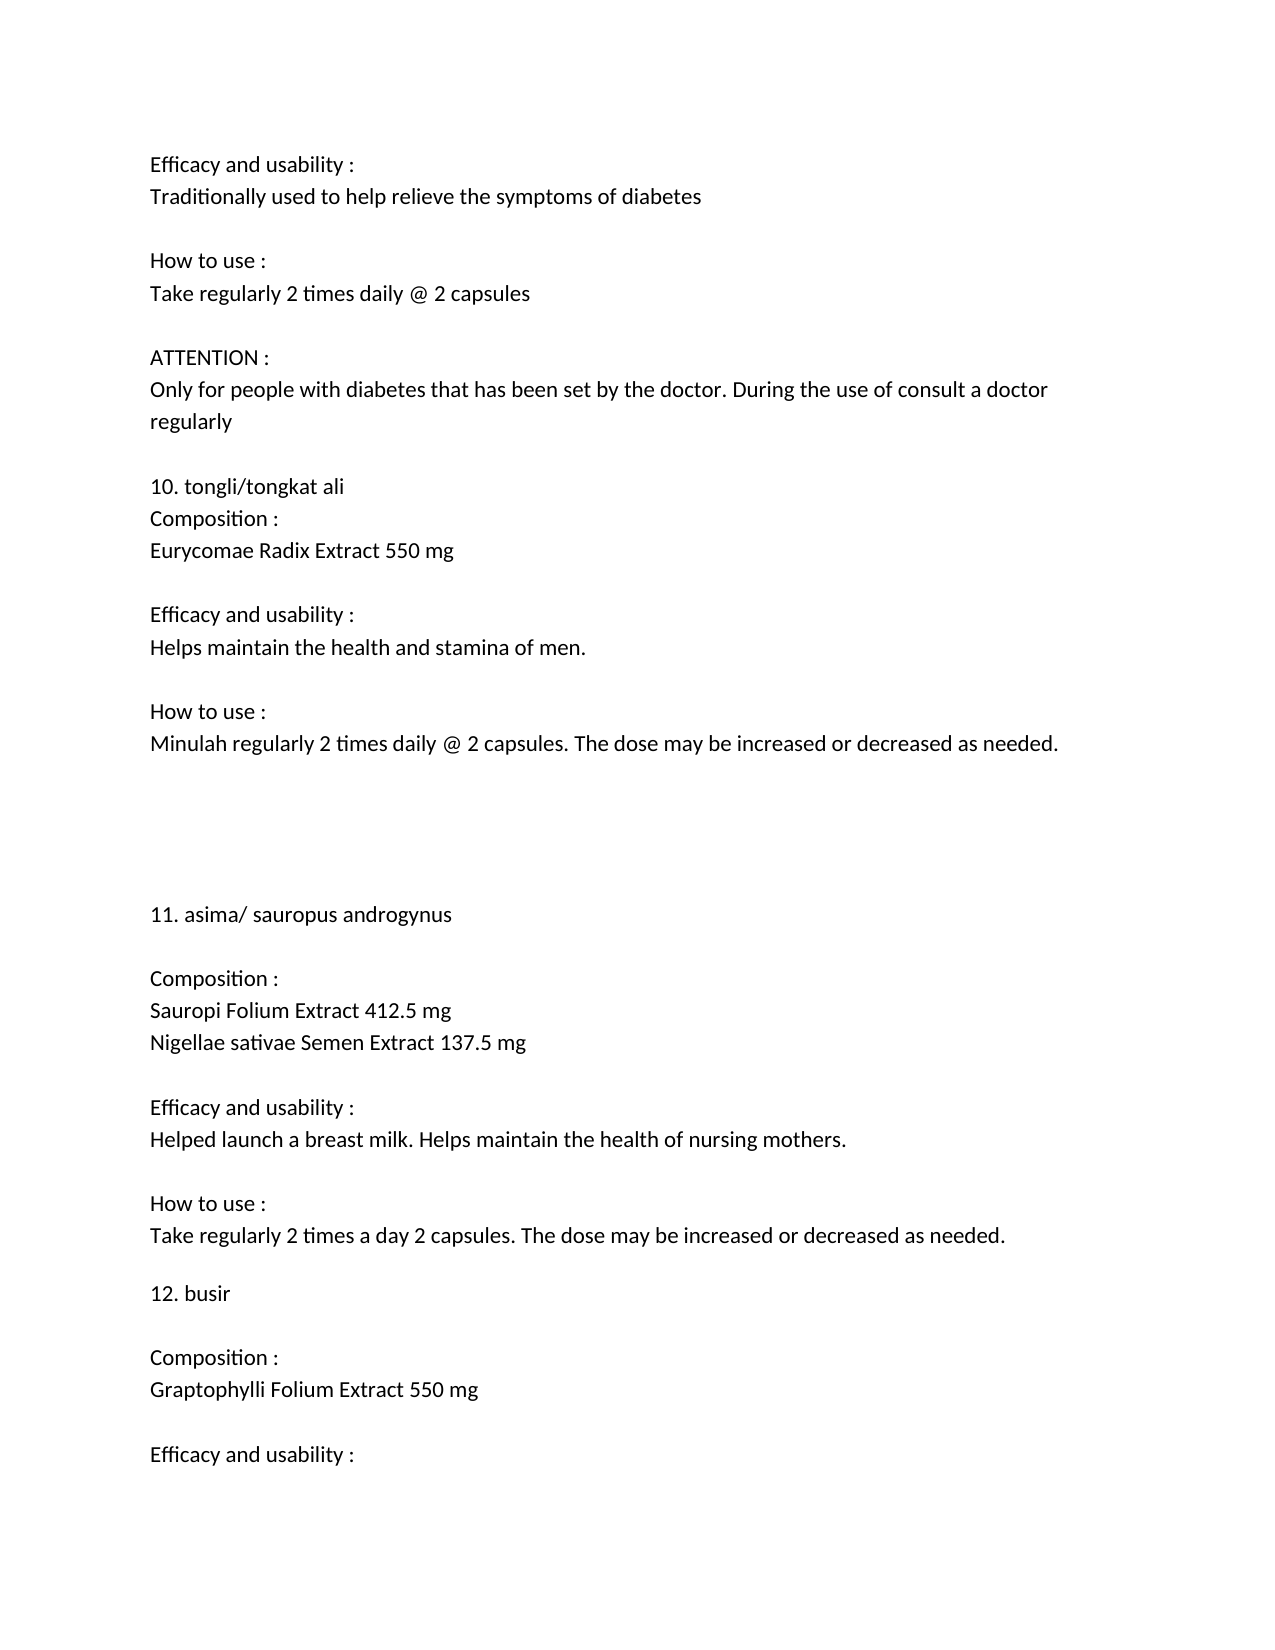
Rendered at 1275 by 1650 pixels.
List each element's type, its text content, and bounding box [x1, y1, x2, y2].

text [150, 150, 1125, 789]
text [150, 1279, 1125, 1500]
text 11. asima/ sauropus androgynus Composition : Sauropi Folium Extract 412.5 mg Nigellae sativae Semen Extract 137.5 mg Efficacy and usability : Helped launch a breast milk. Helps maintain the health of nursing mothers. How to use : Take regularly 2 times a day 2 capsules. The dose may be increased or decreased as needed. [150, 900, 1125, 1250]
